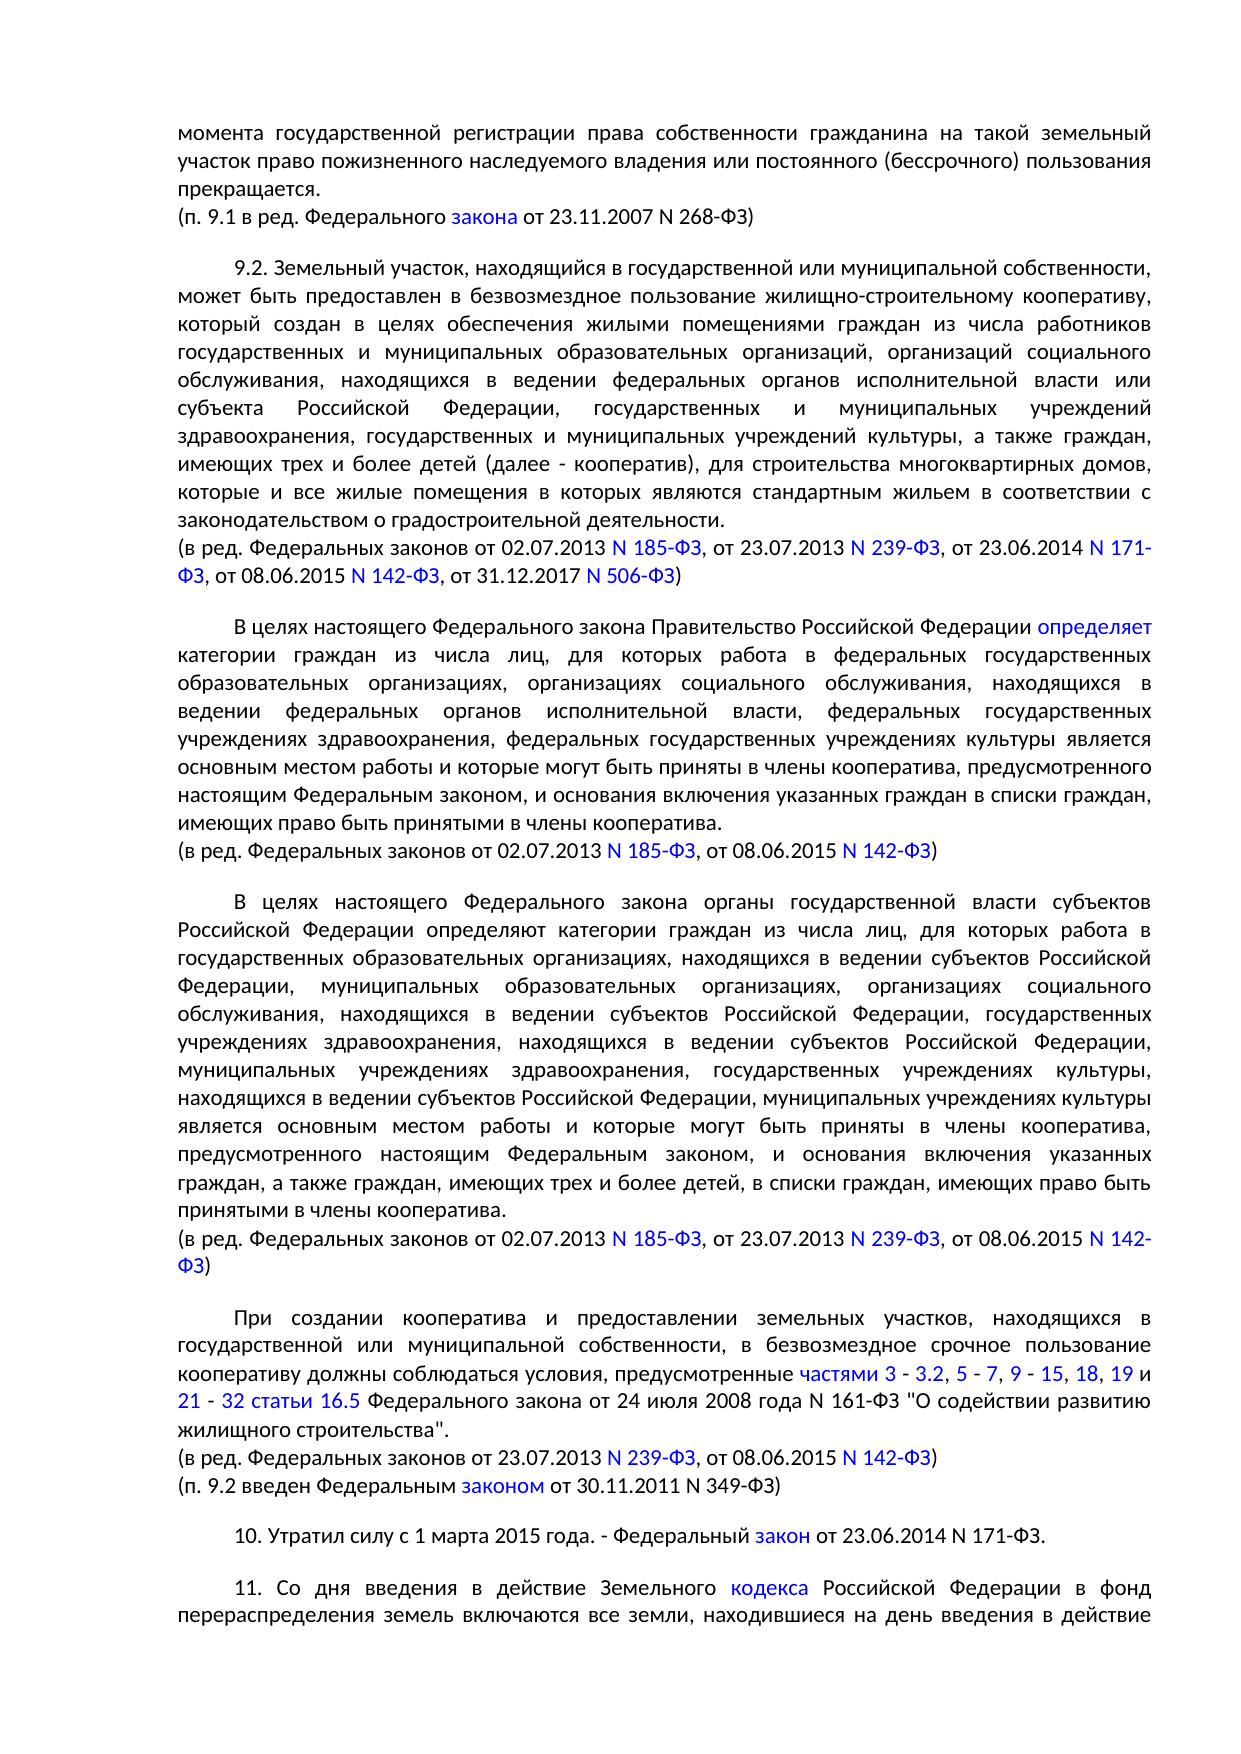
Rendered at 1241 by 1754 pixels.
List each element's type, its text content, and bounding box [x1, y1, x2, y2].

text (в ред. Федеральных законов от 02.07.2013 N 185-ФЗ, от 08.06.2015 N 142-ФЗ) [177, 836, 1152, 864]
text В целях настоящего Федерального закона органы государственной власти субъектов Российской Федерации определяют категории граждан из числа лиц, для которых работа в государственных образовательных организациях, находящихся в ведении субъектов Российской Федерации, муниципальных образовательных организациях, организациях социального обслуживания, находящихся в ведении субъектов Российской Федерации, государственных учреждениях здравоохранения, находящихся в ведении субъектов Российской Федерации, муниципальных учреждениях здравоохранения, государственных учреждениях культуры, находящихся в ведении субъектов Российской Федерации, муниципальных учреждениях культуры является основным местом работы и которые могут быть приняты в члены кооператива, предусмотренного настоящим Федеральным законом, и основания включения указанных граждан, а также граждан, имеющих трех и более детей, в списки граждан, имеющих право быть принятыми в члены кооператива. [177, 887, 1152, 1224]
text (п. 9.1 в ред. Федерального закона от 23.11.2007 N 268-ФЗ) [177, 202, 1152, 230]
text (в ред. Федеральных законов от 02.07.2013 N 185-ФЗ, от 23.07.2013 N 239-ФЗ, от 08.06.2015 N 142-ФЗ) [177, 1224, 1152, 1280]
text 10. Утратил силу с 1 марта 2015 года. - Федеральный закон от 23.06.2014 N 171-ФЗ. [177, 1522, 1152, 1550]
text При создании кооператива и предоставлении земельных участков, находящихся в государственной или муниципальной собственности, в безвозмездное срочное пользование кооперативу должны соблюдаться условия, предусмотренные частями 3 - 3.2, 5 - 7, 9 - 15, 18, 19 и 21 - 32 статьи 16.5 Федерального закона от 24 июля 2008 года N 161-ФЗ "О содействии развитию жилищного строительства". [177, 1303, 1152, 1443]
text В целях настоящего Федерального закона Правительство Российской Федерации определяет категории граждан из числа лиц, для которых работа в федеральных государственных образовательных организациях, организациях социального обслуживания, находящихся в ведении федеральных органов исполнительной власти, федеральных государственных учреждениях здравоохранения, федеральных государственных учреждениях культуры является основным местом работы и которые могут быть приняты в члены кооператива, предусмотренного настоящим Федеральным законом, и основания включения указанных граждан в списки граждан, имеющих право быть принятыми в члены кооператива. [177, 612, 1152, 836]
text (п. 9.2 введен Федеральным законом от 30.11.2011 N 349-ФЗ) [177, 1471, 1152, 1499]
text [177, 1573, 1152, 1629]
text (в ред. Федеральных законов от 02.07.2013 N 185-ФЗ, от 23.07.2013 N 239-ФЗ, от 23.06.2014 N 171-ФЗ, от 08.06.2015 N 142-ФЗ, от 31.12.2017 N 506-ФЗ) [177, 533, 1152, 589]
text 9.2. Земельный участок, находящийся в государственной или муниципальной собственности, может быть предоставлен в безвозмездное пользование жилищно-строительному кооперативу, который создан в целях обеспечения жилыми помещениями граждан из числа работников государственных и муниципальных образовательных организаций, организаций социального обслуживания, находящихся в ведении федеральных органов исполнительной власти или субъекта Российской Федерации, государственных и муниципальных учреждений здравоохранения, государственных и муниципальных учреждений культуры, а также граждан, имеющих трех и более детей (далее - кооператив), для строительства многоквартирных домов, которые и все жилые помещения в которых являются стандартным жильем в соответствии с законодательством о градостроительной деятельности. [177, 253, 1152, 533]
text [177, 118, 1152, 202]
text (в ред. Федеральных законов от 23.07.2013 N 239-ФЗ, от 08.06.2015 N 142-ФЗ) [177, 1443, 1152, 1471]
